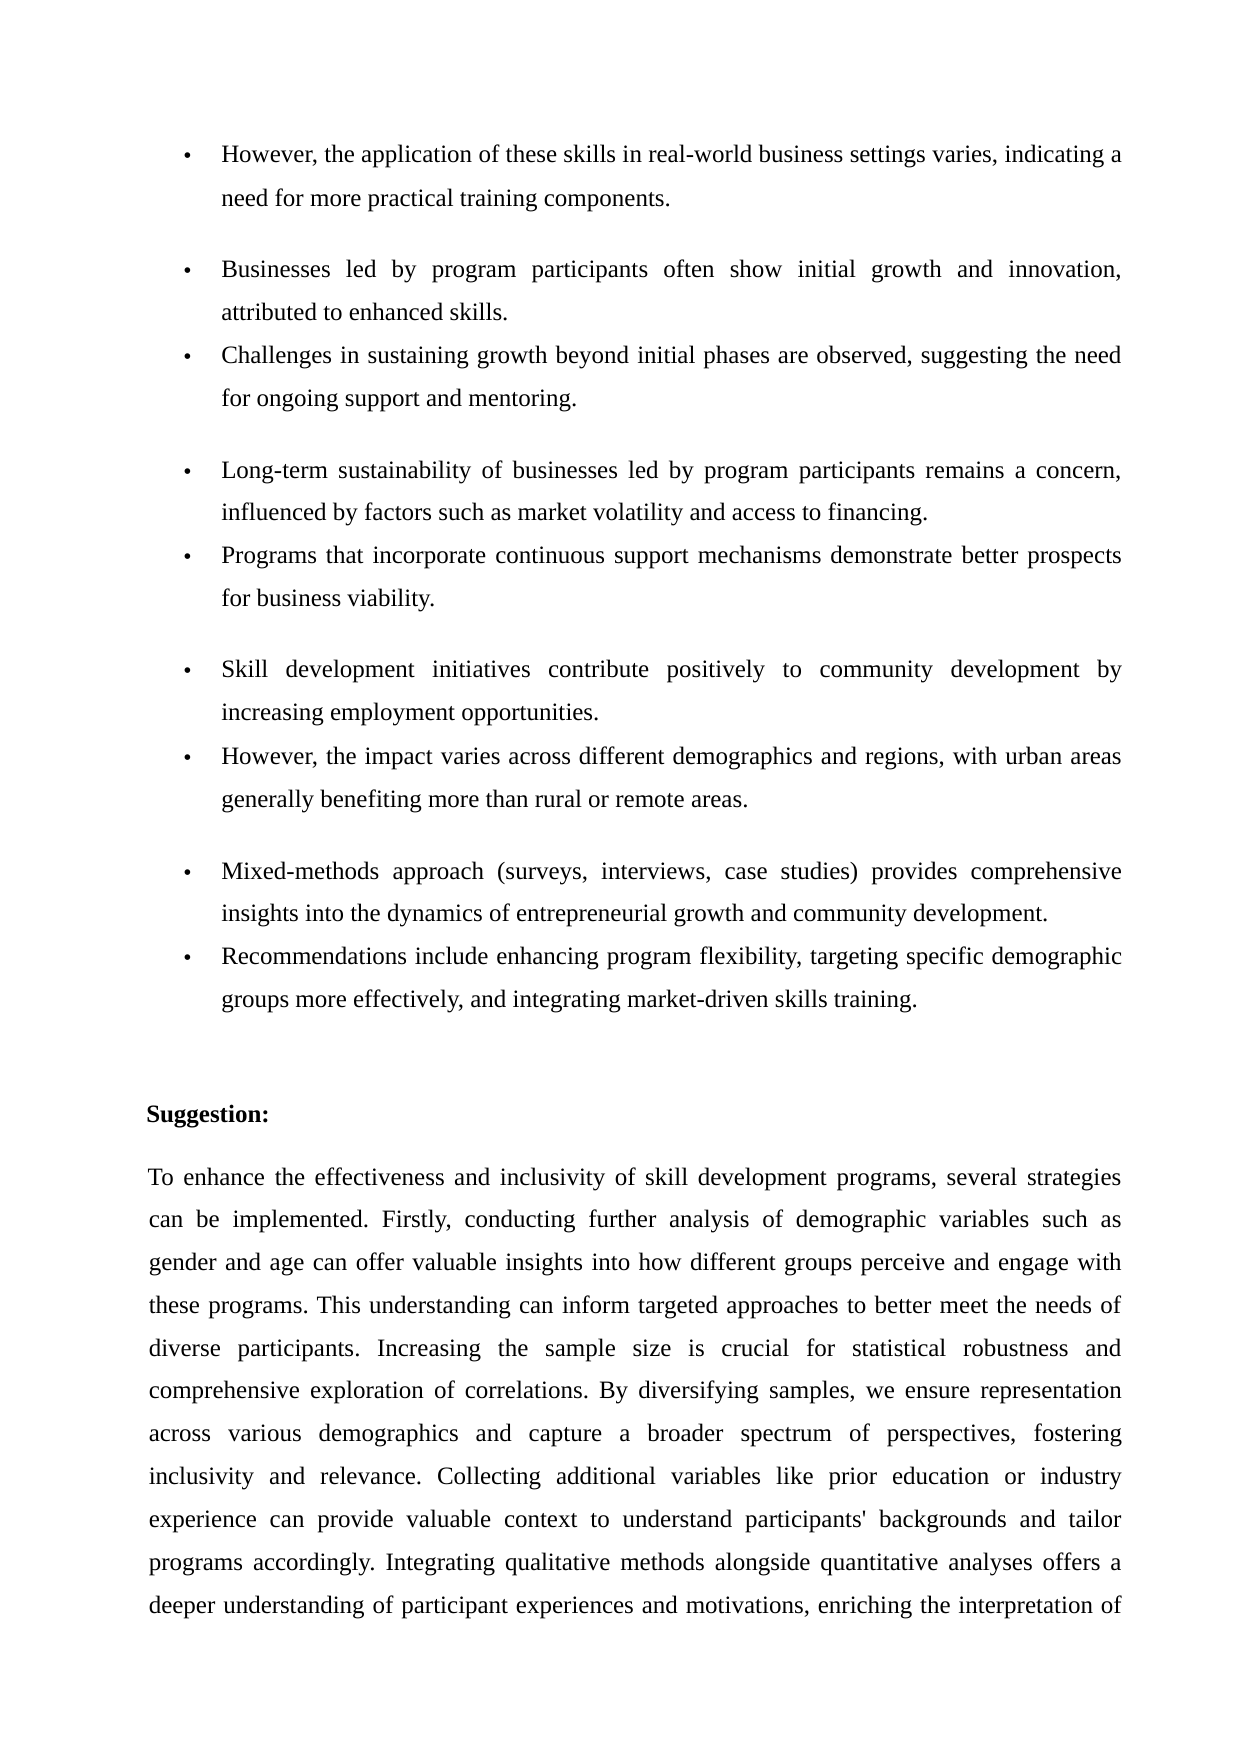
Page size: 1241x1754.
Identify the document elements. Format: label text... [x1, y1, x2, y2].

text Suggestion: [146, 1099, 1123, 1128]
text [147, 1162, 1123, 1618]
list Recommendations include enhancing program flexibility, targeting specific demographic groups more effectively, and integrating market-driven skills training. [183, 941, 1123, 1013]
list Challenges in sustaining growth beyond initial phases are observed, suggesting the need for ongoing support and mentoring. [183, 340, 1123, 412]
list However, the application of these skills in real-world business settings varies, indicating a need for more practical training components. [183, 139, 1123, 211]
list Mixed-methods approach (surveys, interviews, case studies) provides comprehensive insights into the dynamics of entrepreneurial growth and community development. [183, 856, 1123, 927]
list Businesses led by program participants often show initial growth and innovation, attributed to enhanced skills. [183, 254, 1123, 326]
list Programs that incorporate continuous support mechanisms demonstrate better prospects for business viability. [183, 540, 1123, 612]
list However, the impact varies across different demographics and regions, with urban areas generally benefiting more than rural or remote areas. [183, 741, 1123, 813]
list Long-term sustainability of businesses led by program participants remains a concern, influenced by factors such as market volatility and access to financing. [183, 455, 1123, 526]
list Skill development initiatives contribute positively to community development by increasing employment opportunities. [183, 654, 1123, 726]
